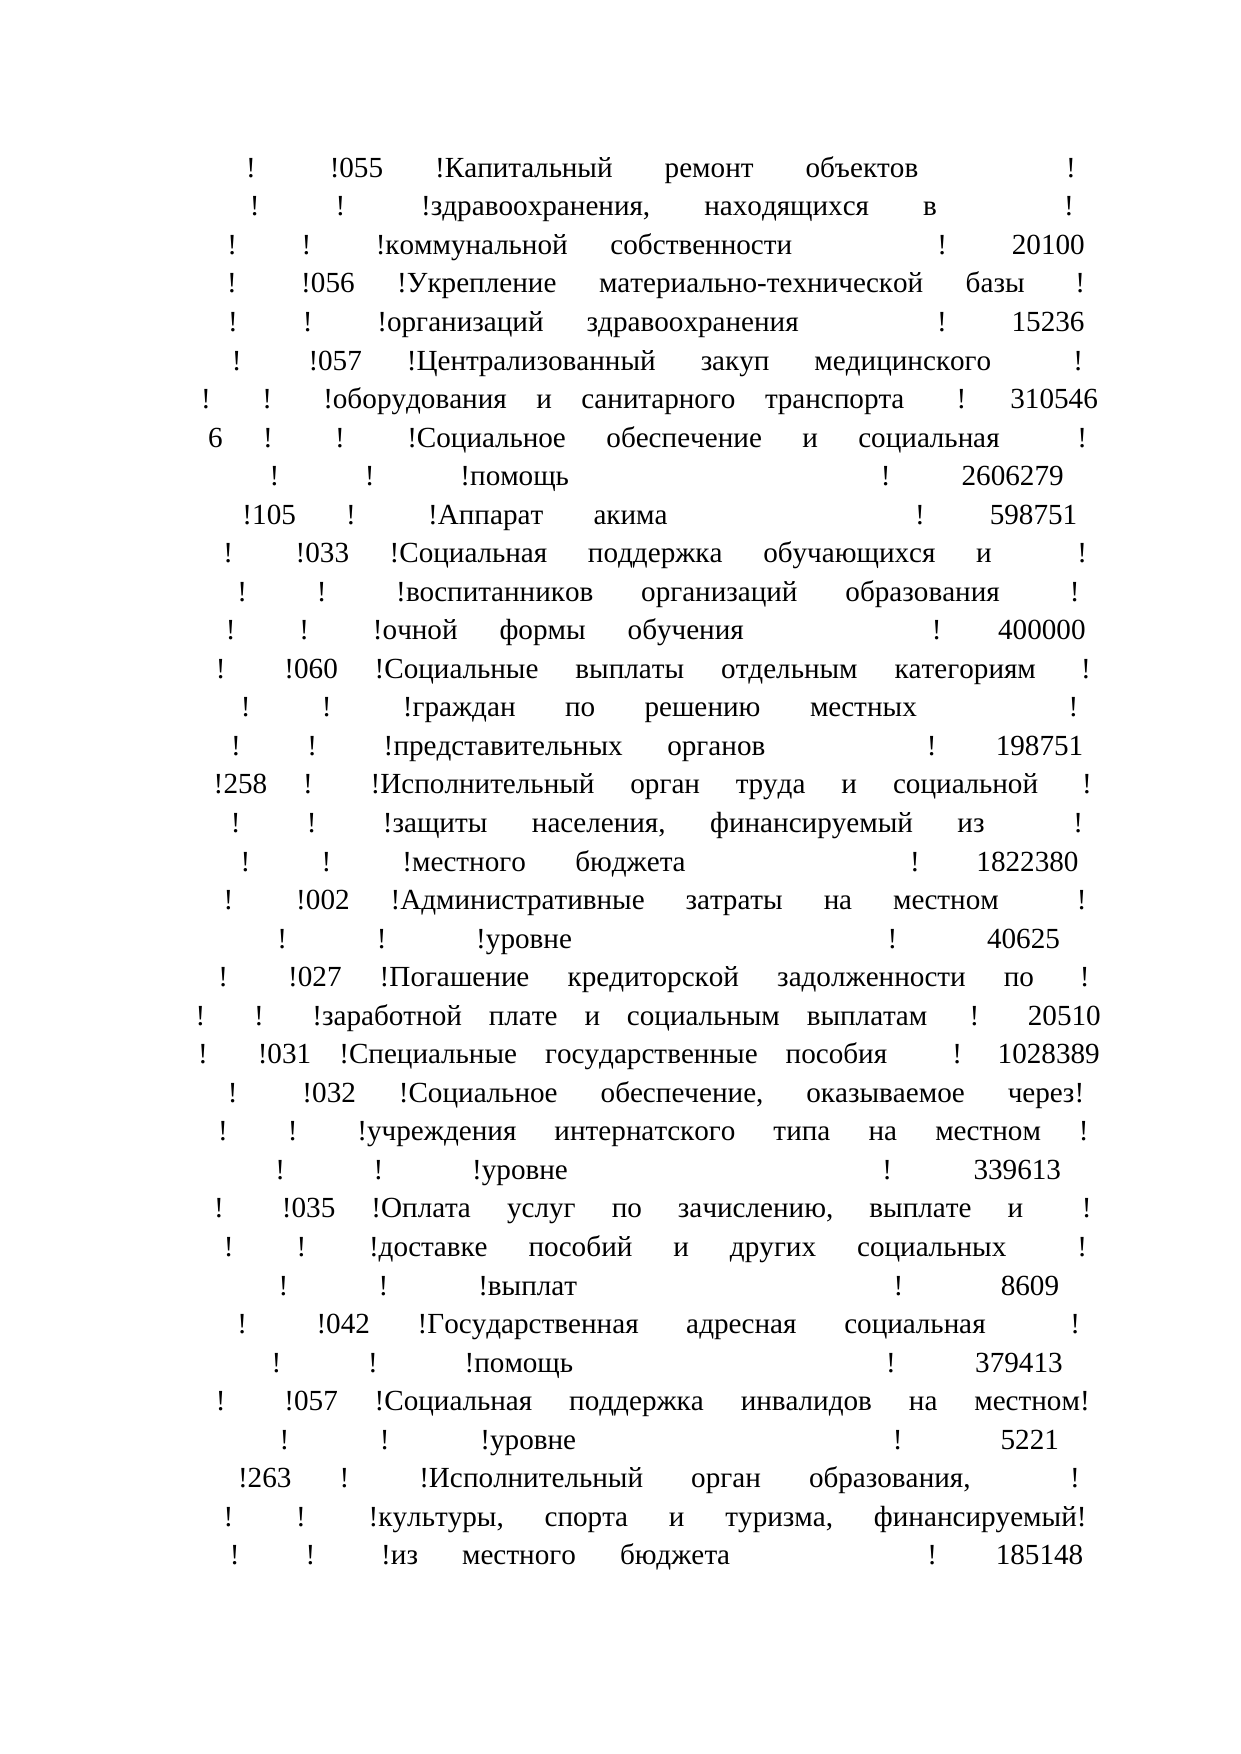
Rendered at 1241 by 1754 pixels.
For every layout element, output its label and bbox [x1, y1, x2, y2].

text [112, 150, 1128, 1571]
